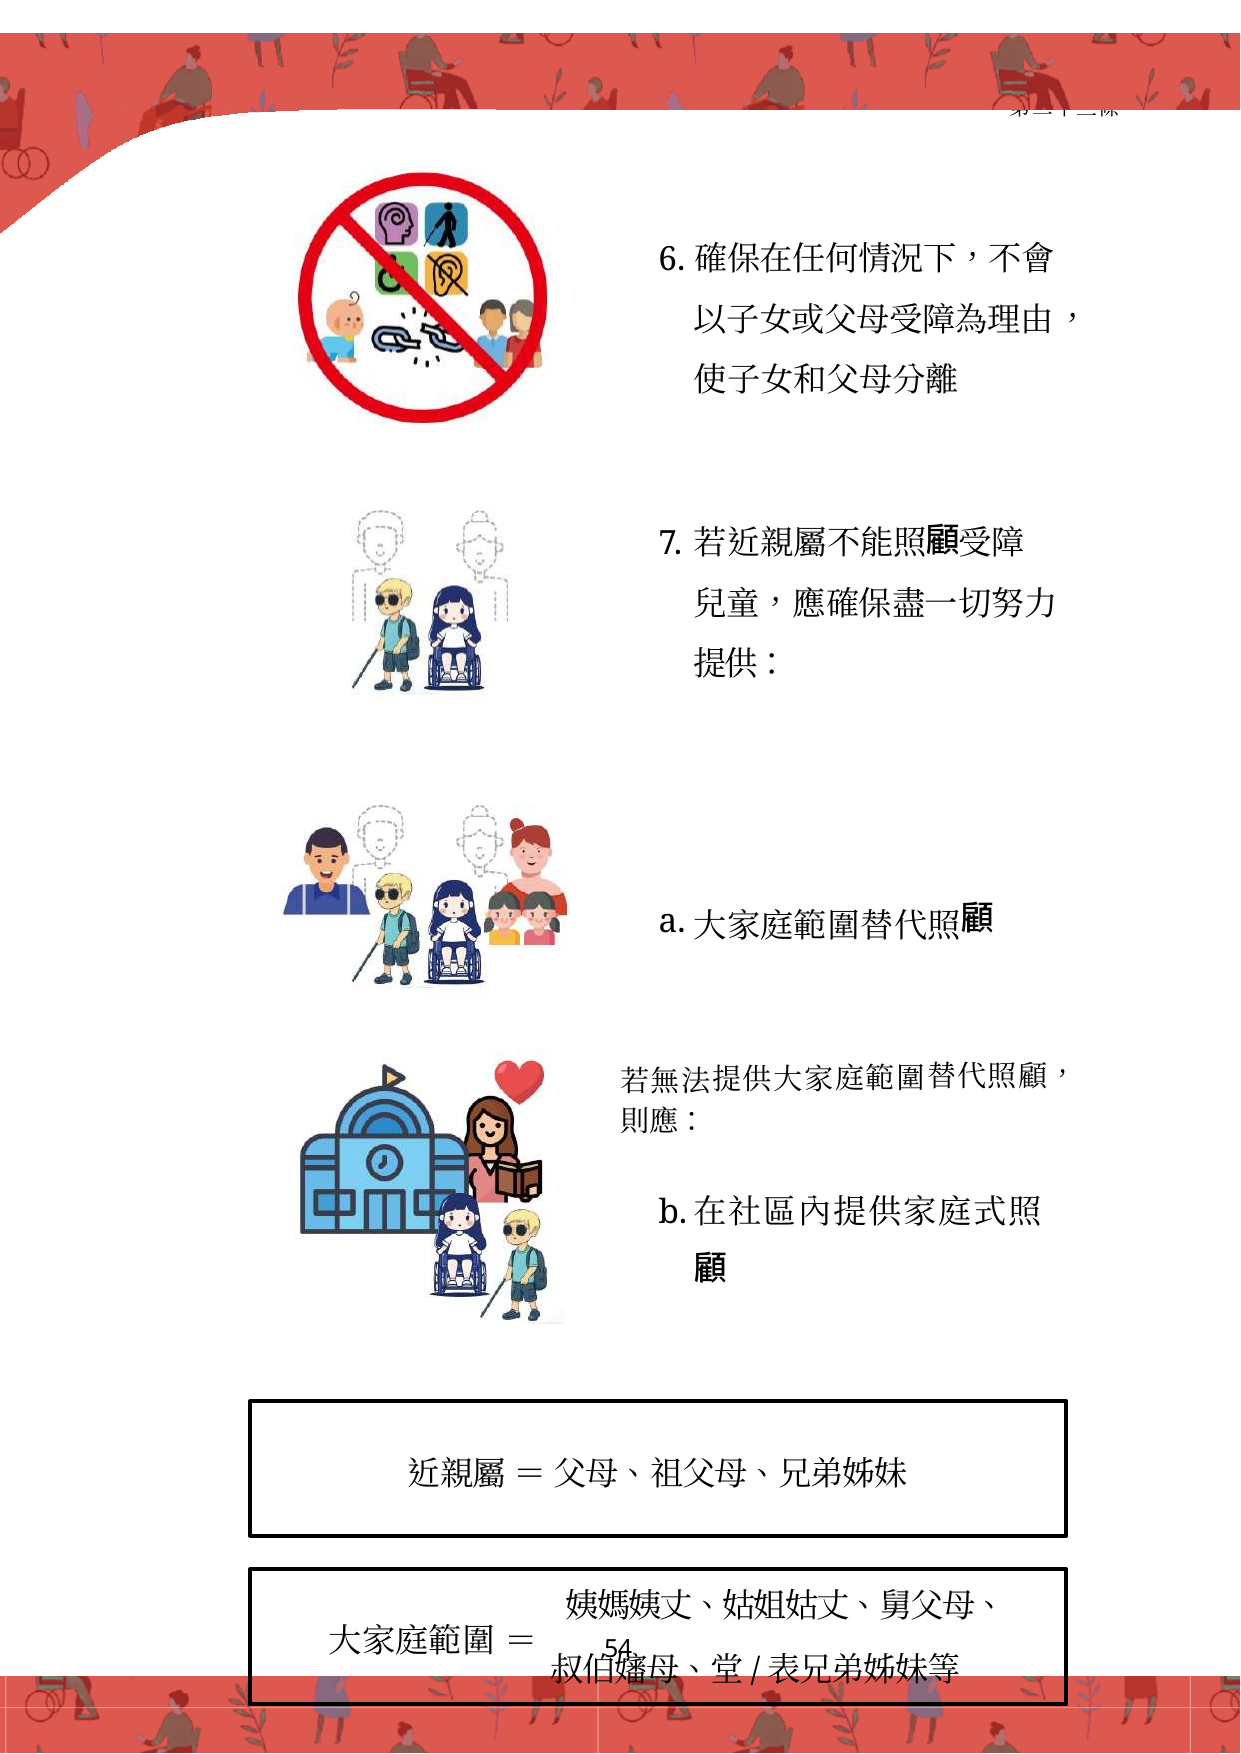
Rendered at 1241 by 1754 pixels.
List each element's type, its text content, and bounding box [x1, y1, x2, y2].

picture [694, 1251, 726, 1283]
picture [926, 523, 959, 555]
picture [820, 1676, 829, 1681]
picture [0, 1676, 1241, 1753]
list 在社區內提供家庭式照 [658, 1185, 1240, 1233]
picture [279, 741, 568, 1325]
picture [351, 510, 511, 704]
picture [597, 1676, 610, 1680]
text 若無法提供大家庭範圍替代照顧，則應： [620, 1056, 1083, 1139]
picture [0, 33, 1241, 444]
picture [252, 1676, 1064, 1702]
list 若近親屬不能照受障 兒童，應確保盡一切努力提供： [658, 516, 1061, 685]
list 大家庭範圍替代照 [658, 894, 1240, 947]
picture [961, 901, 993, 933]
